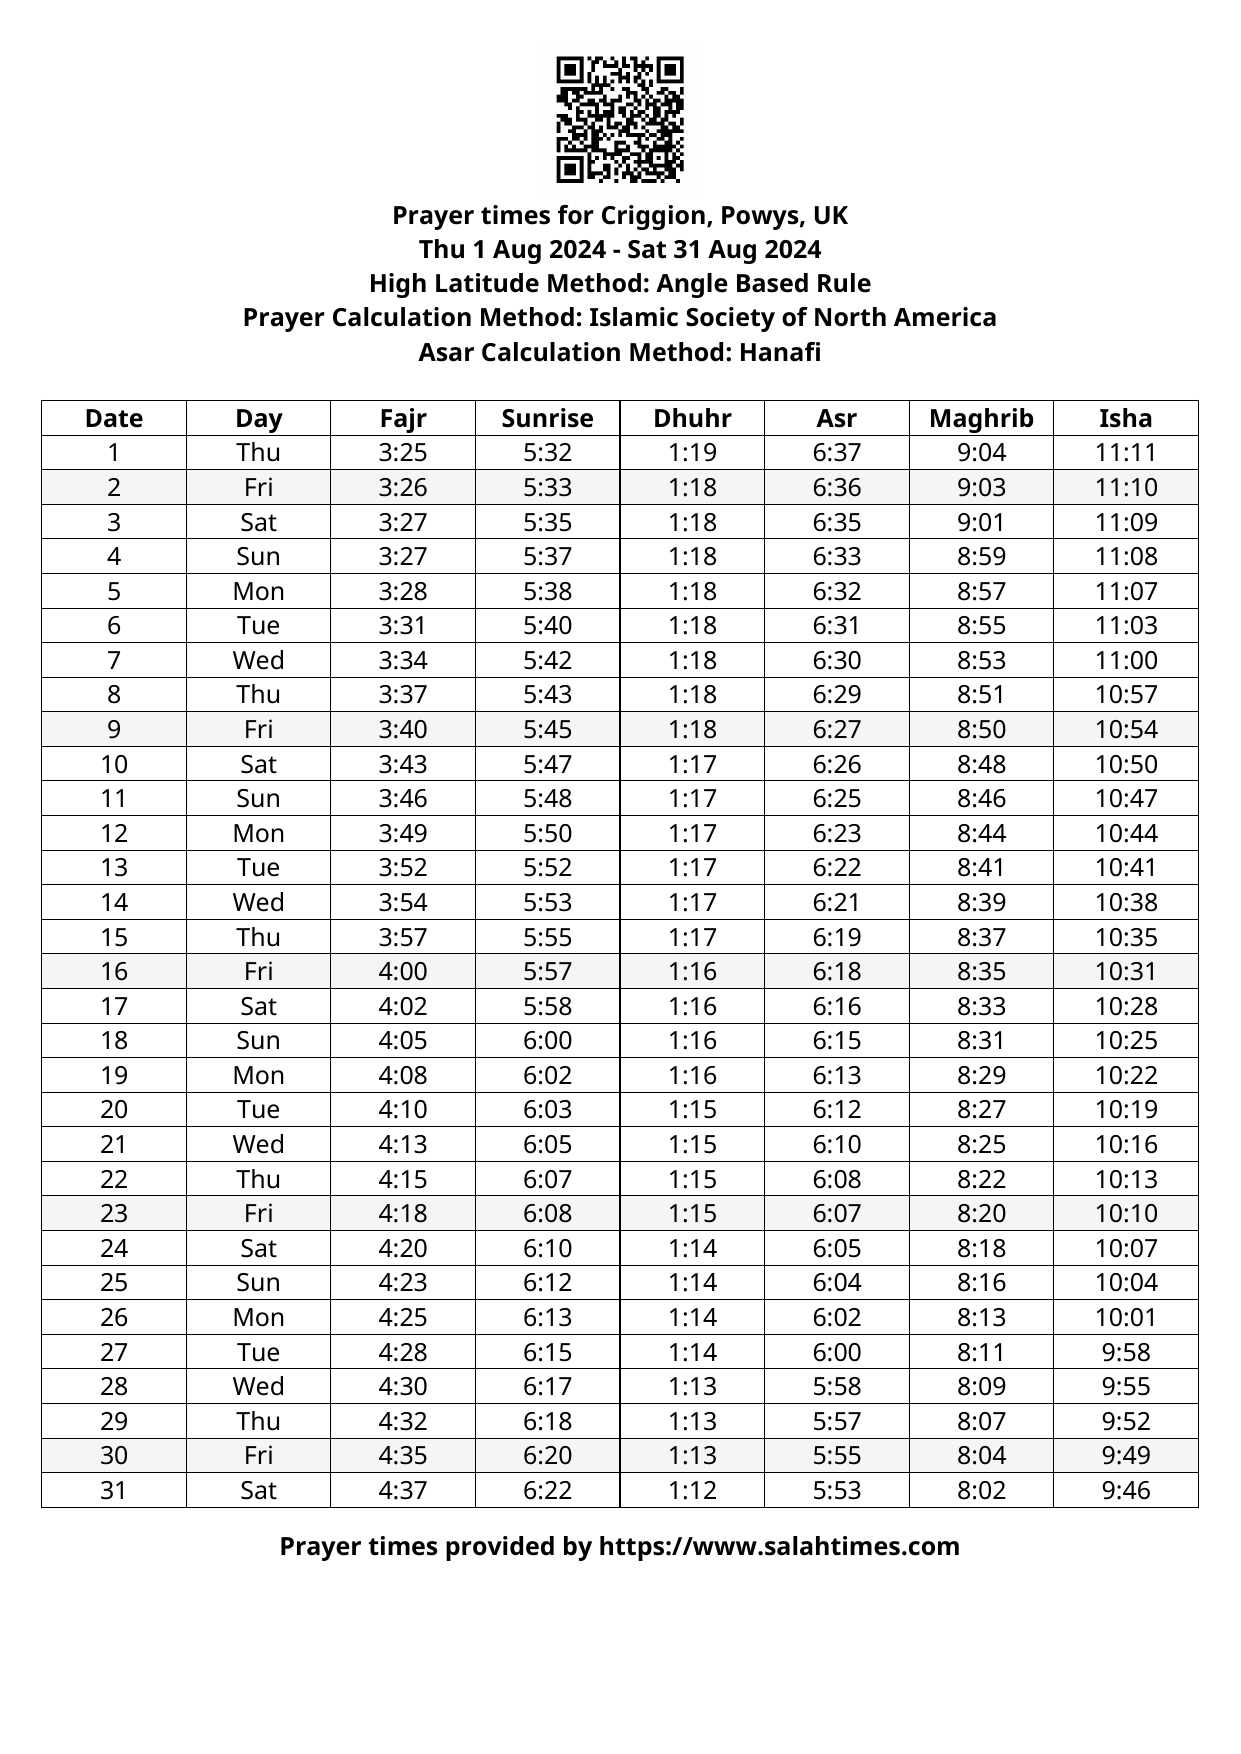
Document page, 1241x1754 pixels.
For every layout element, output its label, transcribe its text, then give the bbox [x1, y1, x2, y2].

table_cell 4:25 [331, 1300, 475, 1334]
table_cell 6:17 [476, 1369, 619, 1403]
table_cell 4:18 [331, 1196, 475, 1230]
table_cell 9:01 [910, 505, 1053, 538]
table_header Asr [765, 401, 909, 434]
table_cell 1:18 [621, 678, 764, 711]
table_cell 1:15 [621, 1093, 764, 1126]
table_cell 10:50 [1054, 747, 1198, 780]
table_cell 8:57 [910, 574, 1053, 607]
table_cell 17 [42, 989, 186, 1022]
table_cell 2 [42, 470, 186, 504]
table_cell 6:20 [476, 1439, 619, 1472]
table_cell 10:41 [1054, 851, 1198, 884]
table_cell 5:38 [476, 574, 619, 607]
table_cell 1:17 [621, 781, 764, 815]
table_cell Wed [187, 1127, 330, 1161]
table_cell 5:57 [765, 1404, 909, 1437]
table_cell 6:02 [765, 1300, 909, 1334]
table_cell 6:04 [765, 1266, 909, 1299]
table_cell Fri [187, 1439, 330, 1472]
table_cell 1:17 [621, 816, 764, 849]
table_cell 1:17 [621, 851, 764, 884]
table_cell 5:57 [476, 954, 619, 988]
table_cell Sun [187, 1024, 330, 1057]
text Asar Calculation Method: Hanafi [42, 334, 1198, 368]
table_cell 9:58 [1054, 1335, 1198, 1368]
table_cell 1:15 [621, 1196, 764, 1230]
table_cell 8:51 [910, 678, 1053, 711]
table_cell 6:08 [476, 1196, 619, 1230]
table_cell 6:23 [765, 816, 909, 849]
table_cell 5:43 [476, 678, 619, 711]
table_cell 6:16 [765, 989, 909, 1022]
table_cell 8:25 [910, 1127, 1053, 1161]
table_cell 6:36 [765, 470, 909, 504]
table_cell 10:04 [1054, 1266, 1198, 1299]
table_cell 11:03 [1054, 609, 1198, 642]
table_cell 1:14 [621, 1266, 764, 1299]
table_cell 5:53 [765, 1473, 909, 1507]
table_cell 5:40 [476, 609, 619, 642]
text Prayer times for Criggion, Powys, UK [42, 198, 1198, 232]
table_cell 3:46 [331, 781, 475, 815]
table_cell 6:13 [476, 1300, 619, 1334]
table_cell 31 [42, 1473, 186, 1507]
table_cell 8:09 [910, 1369, 1053, 1403]
table_cell 11 [42, 781, 186, 815]
table_cell 6:33 [765, 539, 909, 573]
table_cell 9 [42, 712, 186, 746]
table_cell 4:05 [331, 1024, 475, 1057]
table_cell 4:02 [331, 989, 475, 1022]
table_cell 19 [42, 1058, 186, 1092]
table_cell 8:07 [910, 1404, 1053, 1437]
table_cell 4:15 [331, 1162, 475, 1195]
table_cell 8:41 [910, 851, 1053, 884]
table_cell 1:16 [621, 954, 764, 988]
table_cell 6:00 [765, 1335, 909, 1368]
table_cell 1:16 [621, 1024, 764, 1057]
table_cell 5:53 [476, 885, 619, 919]
table_cell 5:32 [476, 436, 619, 469]
table_cell 4:08 [331, 1058, 475, 1092]
table_cell 9:52 [1054, 1404, 1198, 1437]
table_cell 10:19 [1054, 1093, 1198, 1126]
table_cell 3:26 [331, 470, 475, 504]
table_cell 4:35 [331, 1439, 475, 1472]
table_cell 5:47 [476, 747, 619, 780]
table_header Date [42, 401, 186, 434]
table_cell 3:37 [331, 678, 475, 711]
table_cell 11:08 [1054, 539, 1198, 573]
table_cell 26 [42, 1300, 186, 1334]
table_cell 6:07 [476, 1162, 619, 1195]
table_cell 10:35 [1054, 920, 1198, 953]
table_cell 4:32 [331, 1404, 475, 1437]
table_cell 1:18 [621, 505, 764, 538]
table_cell 6:27 [765, 712, 909, 746]
table_cell 5:55 [765, 1439, 909, 1472]
table_cell 6:15 [765, 1024, 909, 1057]
table_cell Fri [187, 1196, 330, 1230]
table_cell 8:44 [910, 816, 1053, 849]
table_cell 1:18 [621, 609, 764, 642]
table_cell 10:54 [1054, 712, 1198, 746]
table_cell Thu [187, 1404, 330, 1437]
table_cell Mon [187, 1058, 330, 1092]
table_cell 11:09 [1054, 505, 1198, 538]
table_cell Sat [187, 505, 330, 538]
table_cell 10:31 [1054, 954, 1198, 988]
table_cell 1:18 [621, 470, 764, 504]
table_cell 6:26 [765, 747, 909, 780]
table_cell 5:58 [765, 1369, 909, 1403]
table_cell 3:25 [331, 436, 475, 469]
table_cell 12 [42, 816, 186, 849]
table_cell 25 [42, 1266, 186, 1299]
text Prayer Calculation Method: Islamic Society of North America [42, 300, 1198, 334]
table_cell 5:35 [476, 505, 619, 538]
table_cell 6:35 [765, 505, 909, 538]
table_cell 1:15 [621, 1127, 764, 1161]
table_cell 6:25 [765, 781, 909, 815]
table_cell 22 [42, 1162, 186, 1195]
table_cell 11:10 [1054, 470, 1198, 504]
table_cell 10:13 [1054, 1162, 1198, 1195]
table_cell 8:37 [910, 920, 1053, 953]
table_cell 3:54 [331, 885, 475, 919]
table_cell 3:57 [331, 920, 475, 953]
table_cell 10:25 [1054, 1024, 1198, 1057]
table_cell 6:05 [765, 1231, 909, 1264]
table_cell 6:13 [765, 1058, 909, 1092]
table_cell 8:39 [910, 885, 1053, 919]
table_cell 8:22 [910, 1162, 1053, 1195]
table_cell 24 [42, 1231, 186, 1264]
table_cell 6:05 [476, 1127, 619, 1161]
table_cell Wed [187, 1369, 330, 1403]
table_cell Sat [187, 1473, 330, 1507]
table_cell 3:27 [331, 539, 475, 573]
table_cell Tue [187, 851, 330, 884]
table_cell 10:57 [1054, 678, 1198, 711]
table_cell 6:31 [765, 609, 909, 642]
table_cell 1:14 [621, 1300, 764, 1334]
table_cell 1:14 [621, 1231, 764, 1264]
table_header Maghrib [910, 401, 1053, 434]
table_cell 9:49 [1054, 1439, 1198, 1472]
table_cell 6:10 [476, 1231, 619, 1264]
table_cell 1:18 [621, 643, 764, 677]
table_cell 5:45 [476, 712, 619, 746]
table_cell 8:27 [910, 1093, 1053, 1126]
table_cell 8:59 [910, 539, 1053, 573]
table_cell 1:13 [621, 1369, 764, 1403]
table_cell 5:42 [476, 643, 619, 677]
table_cell 4:30 [331, 1369, 475, 1403]
table_cell Thu [187, 920, 330, 953]
table_cell 1:17 [621, 920, 764, 953]
table_cell Sun [187, 539, 330, 573]
table_cell 27 [42, 1335, 186, 1368]
table_cell Wed [187, 885, 330, 919]
table_cell 4:28 [331, 1335, 475, 1368]
table_cell 5:33 [476, 470, 619, 504]
table_cell 8:20 [910, 1196, 1053, 1230]
table_cell 6:21 [765, 885, 909, 919]
table_cell Fri [187, 954, 330, 988]
table_cell 6:15 [476, 1335, 619, 1368]
table_header Dhuhr [621, 401, 764, 434]
table_cell 6:18 [765, 954, 909, 988]
table_cell 6:22 [765, 851, 909, 884]
table_cell 10:07 [1054, 1231, 1198, 1264]
table_cell 5:48 [476, 781, 619, 815]
table_cell 1:13 [621, 1404, 764, 1437]
table_cell 5 [42, 574, 186, 607]
table_header Fajr [331, 401, 475, 434]
table_cell 6:12 [765, 1093, 909, 1126]
table_cell Sat [187, 1231, 330, 1264]
table_cell 6:18 [476, 1404, 619, 1437]
table_cell 8:53 [910, 643, 1053, 677]
table_cell 8:31 [910, 1024, 1053, 1057]
table_cell 6:00 [476, 1024, 619, 1057]
table_cell Sat [187, 989, 330, 1022]
table_cell 3:49 [331, 816, 475, 849]
table_cell Sun [187, 1266, 330, 1299]
table_cell 6:19 [765, 920, 909, 953]
table_cell 20 [42, 1093, 186, 1126]
table_cell 3:52 [331, 851, 475, 884]
table_cell 1:18 [621, 539, 764, 573]
table_cell 8:29 [910, 1058, 1053, 1092]
table_cell 8:35 [910, 954, 1053, 988]
table_cell 10:28 [1054, 989, 1198, 1022]
table_cell 3:34 [331, 643, 475, 677]
table_cell 3:31 [331, 609, 475, 642]
table_cell Mon [187, 816, 330, 849]
table_cell 6 [42, 609, 186, 642]
table_cell 1:17 [621, 747, 764, 780]
table_cell 6:03 [476, 1093, 619, 1126]
table_cell 6:32 [765, 574, 909, 607]
table_cell Thu [187, 678, 330, 711]
table_cell 10:44 [1054, 816, 1198, 849]
table_cell 3 [42, 505, 186, 538]
table_cell 6:10 [765, 1127, 909, 1161]
table_cell Fri [187, 470, 330, 504]
table_cell 1:17 [621, 885, 764, 919]
table_cell 1:15 [621, 1162, 764, 1195]
table_cell 9:46 [1054, 1473, 1198, 1507]
table_cell 5:50 [476, 816, 619, 849]
table_cell 1:18 [621, 712, 764, 746]
table_cell Tue [187, 1093, 330, 1126]
table_cell 29 [42, 1404, 186, 1437]
table_cell 10:16 [1054, 1127, 1198, 1161]
table_cell 9:03 [910, 470, 1053, 504]
table_cell 6:12 [476, 1266, 619, 1299]
table_cell 23 [42, 1196, 186, 1230]
table_cell 21 [42, 1127, 186, 1161]
table_cell 1:12 [621, 1473, 764, 1507]
table_cell 5:55 [476, 920, 619, 953]
table_cell 8:33 [910, 989, 1053, 1022]
table_cell 1:16 [621, 1058, 764, 1092]
table_cell Mon [187, 1300, 330, 1334]
table_cell 1 [42, 436, 186, 469]
table_cell 10:10 [1054, 1196, 1198, 1230]
table_cell 8:02 [910, 1473, 1053, 1507]
table_cell 4:10 [331, 1093, 475, 1126]
table_cell 1:19 [621, 436, 764, 469]
table_cell 11:07 [1054, 574, 1198, 607]
table_cell 3:28 [331, 574, 475, 607]
table_cell 8:46 [910, 781, 1053, 815]
table_cell 4:23 [331, 1266, 475, 1299]
table_cell 8:50 [910, 712, 1053, 746]
table_cell 4:20 [331, 1231, 475, 1264]
table_cell Mon [187, 574, 330, 607]
table_cell 3:43 [331, 747, 475, 780]
table_cell 6:22 [476, 1473, 619, 1507]
table_cell 16 [42, 954, 186, 988]
table_cell 4 [42, 539, 186, 573]
table_cell 1:13 [621, 1439, 764, 1472]
table_cell 8:16 [910, 1266, 1053, 1299]
table_cell 11:11 [1054, 436, 1198, 469]
table_cell 6:02 [476, 1058, 619, 1092]
table_cell Tue [187, 1335, 330, 1368]
table_cell 5:58 [476, 989, 619, 1022]
table_cell 30 [42, 1439, 186, 1472]
text Prayer times provided by https://www.salahtimes.com [42, 1528, 1198, 1563]
table_cell 10:22 [1054, 1058, 1198, 1092]
table_cell 8:11 [910, 1335, 1053, 1368]
table_cell Wed [187, 643, 330, 677]
table_cell 11:00 [1054, 643, 1198, 677]
table_cell 6:07 [765, 1196, 909, 1230]
table_cell 5:37 [476, 539, 619, 573]
table_cell 4:37 [331, 1473, 475, 1507]
table_header Day [187, 401, 330, 434]
table_cell 13 [42, 851, 186, 884]
table_cell Sat [187, 747, 330, 780]
table_cell 8:48 [910, 747, 1053, 780]
table_cell 4:13 [331, 1127, 475, 1161]
table_cell 6:30 [765, 643, 909, 677]
table_cell Fri [187, 712, 330, 746]
table_cell 3:27 [331, 505, 475, 538]
table_cell 1:14 [621, 1335, 764, 1368]
table_header Sunrise [476, 401, 619, 434]
picture [542, 41, 699, 198]
table_cell 9:04 [910, 436, 1053, 469]
table_cell 1:18 [621, 574, 764, 607]
table_cell 14 [42, 885, 186, 919]
table_cell 6:29 [765, 678, 909, 711]
table_cell 3:40 [331, 712, 475, 746]
table_cell 10 [42, 747, 186, 780]
table_cell Tue [187, 609, 330, 642]
table_cell 8:04 [910, 1439, 1053, 1472]
table_cell 5:52 [476, 851, 619, 884]
table_cell 8:18 [910, 1231, 1053, 1264]
table_cell 8:13 [910, 1300, 1053, 1334]
table_cell 28 [42, 1369, 186, 1403]
table_cell 10:38 [1054, 885, 1198, 919]
text Thu 1 Aug 2024 - Sat 31 Aug 2024 [42, 232, 1198, 266]
table_cell 6:08 [765, 1162, 909, 1195]
table_cell 10:47 [1054, 781, 1198, 815]
table_cell 10:01 [1054, 1300, 1198, 1334]
table_cell 4:00 [331, 954, 475, 988]
table_cell 6:37 [765, 436, 909, 469]
table_cell 8:55 [910, 609, 1053, 642]
table_cell 18 [42, 1024, 186, 1057]
table_cell 9:55 [1054, 1369, 1198, 1403]
table_header Isha [1054, 401, 1198, 434]
table_cell Thu [187, 436, 330, 469]
table_cell 15 [42, 920, 186, 953]
text High Latitude Method: Angle Based Rule [42, 266, 1198, 300]
table_cell Thu [187, 1162, 330, 1195]
table_cell 1:16 [621, 989, 764, 1022]
table_cell 8 [42, 678, 186, 711]
table_cell Sun [187, 781, 330, 815]
table_cell 7 [42, 643, 186, 677]
